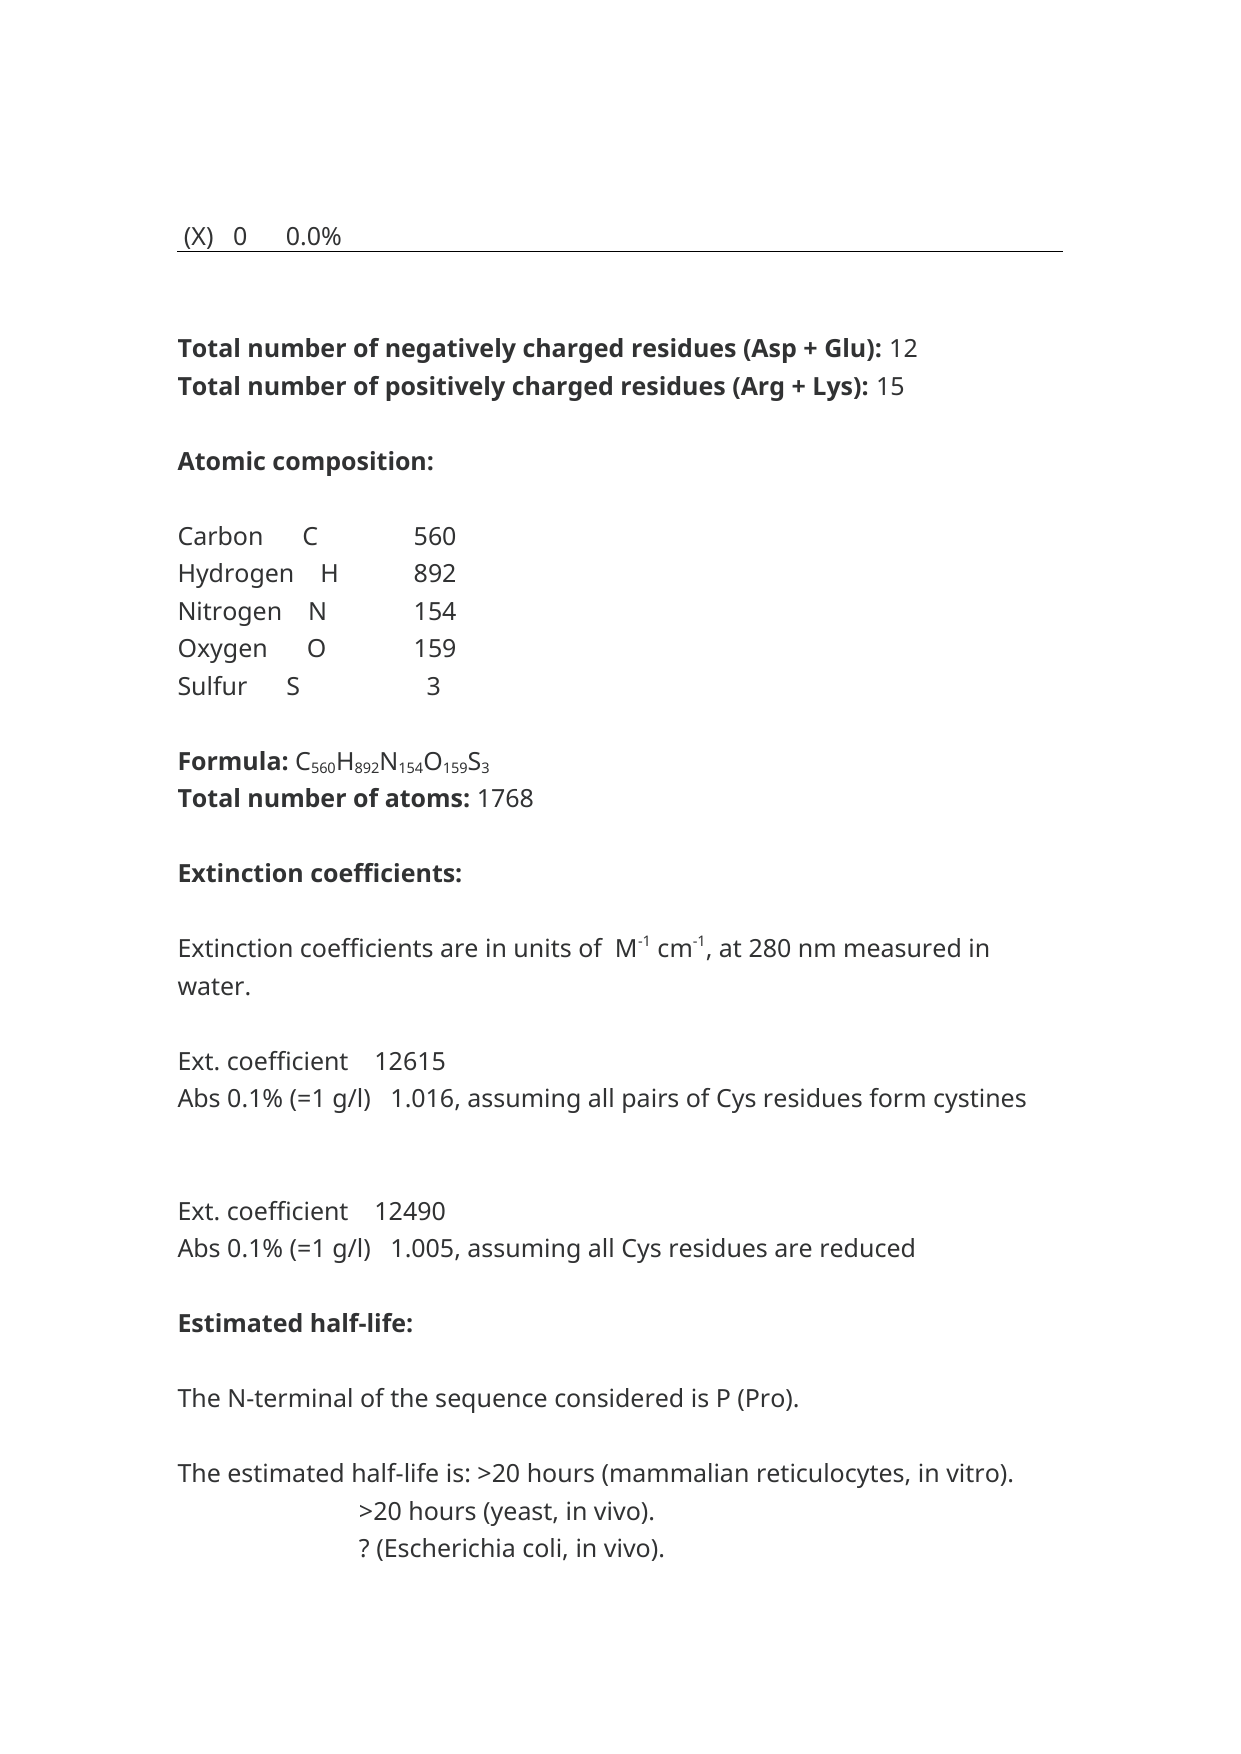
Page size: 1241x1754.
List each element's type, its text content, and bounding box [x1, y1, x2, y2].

text Abs 0.1% (=1 g/l) 1.005, assuming all Cys residues are reduced [177, 1229, 1063, 1267]
text Hydrogen H 892 [177, 554, 1063, 592]
text Extinction coefficients are in units of M-1 cm-1, at 280 nm measured in water. [177, 929, 1063, 1004]
text Total number of negatively charged residues (Asp + Glu): 12 [177, 329, 1063, 367]
text Formula: C560H892N154O159S3 [177, 742, 1063, 779]
text Ext. coefficient 12490 [177, 1192, 1063, 1229]
text Oxygen O 159 [177, 629, 1063, 667]
text Estimated half-life: [177, 1304, 1063, 1342]
text The estimated half-life is: >20 hours (mammalian reticulocytes, in vitro). [177, 1454, 1063, 1492]
text Nitrogen N 154 [177, 592, 1063, 629]
text Extinction coefficients: [177, 854, 1063, 892]
text Sulfur S 3 [177, 667, 1063, 704]
text Total number of positively charged residues (Arg + Lys): 15 [177, 367, 1063, 404]
text (X) 0 0.0% [177, 217, 1063, 251]
text >20 hours (yeast, in vivo). [177, 1492, 1063, 1529]
text Total number of atoms: 1768 [177, 779, 1063, 817]
text ? (Escherichia coli, in vivo). [177, 1529, 1063, 1567]
text Atomic composition: [177, 442, 1063, 479]
text Ext. coefficient 12615 [177, 1042, 1063, 1079]
text Carbon C 560 [177, 517, 1063, 554]
text The N-terminal of the sequence considered is P (Pro). [177, 1379, 1063, 1417]
text Abs 0.1% (=1 g/l) 1.016, assuming all pairs of Cys residues form cystines [177, 1079, 1063, 1117]
